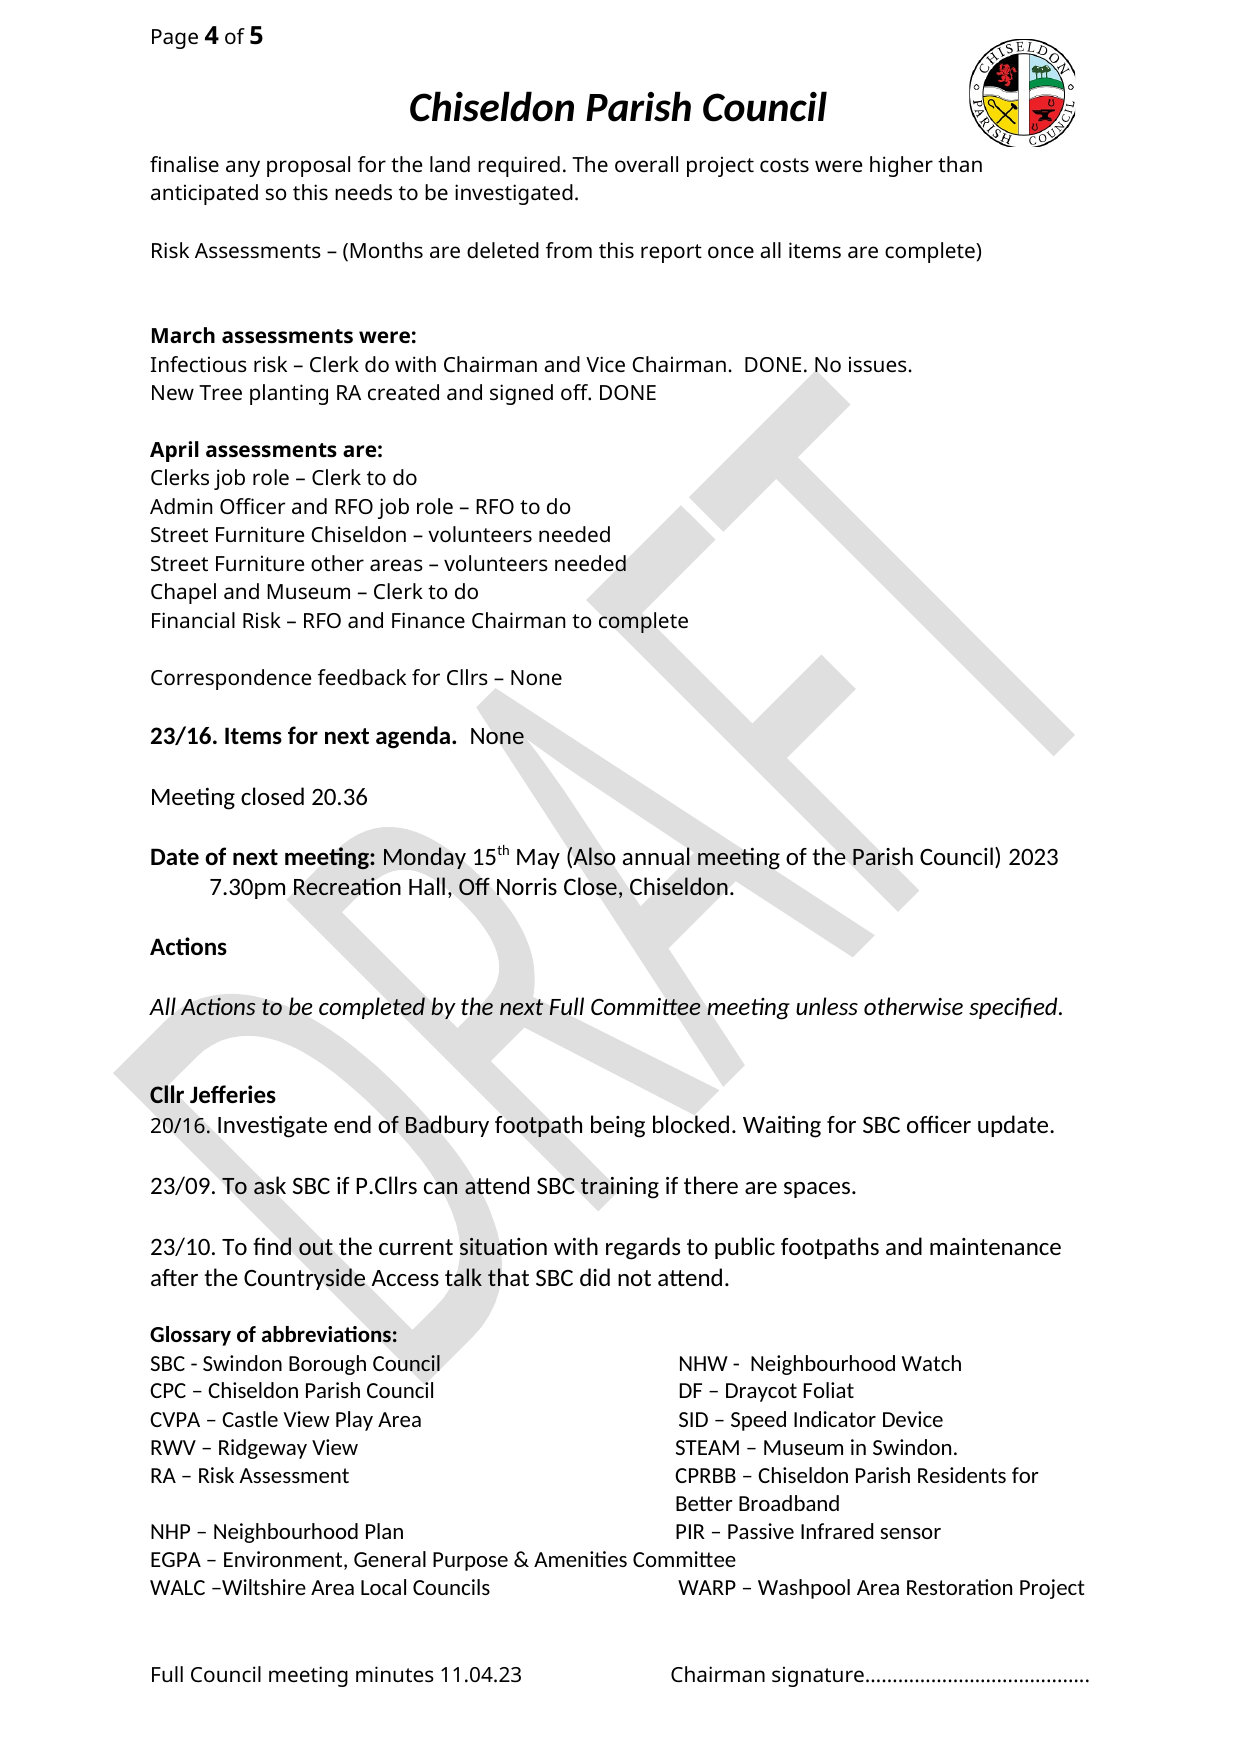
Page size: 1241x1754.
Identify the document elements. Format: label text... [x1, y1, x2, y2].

text SBC - Swindon Borough Council NHW - Neighbourhood Watch [150, 1349, 1090, 1377]
picture [968, 39, 1075, 146]
text Clerks job role – Clerk to do [150, 463, 1090, 492]
subtitle Cllr Jefferies [150, 1079, 1090, 1109]
text Street Furniture other areas – volunteers needed [150, 549, 1090, 577]
text Correspondence feedback for Cllrs – None [150, 663, 1090, 691]
text Meeting closed 20.36 [150, 781, 1090, 812]
text RA – Risk Assessment CPRBB – Chiseldon Parish Residents for Better Broadband [150, 1461, 1090, 1517]
text CVPA – Castle View Play Area SID – Speed Indicator Device [150, 1405, 1090, 1433]
text CPC – Chiseldon Parish Council DF – Draycot Foliat [150, 1377, 1090, 1405]
text NHP – Neighbourhood Plan PIR – Passive Infrared sensor [150, 1517, 1090, 1545]
text EGPA – Environment, General Purpose & Amenities Committee [150, 1545, 1090, 1573]
text All Actions to be completed by the next Full Committee meeting unless otherwise specified. [150, 991, 1090, 1021]
text April assessments are: [150, 435, 1090, 463]
text Street Furniture Chiseldon – volunteers needed [150, 520, 1090, 549]
text 23/10. To find out the current situation with regards to public footpaths and maintenance after the Countryside Access talk that SBC did not attend. [150, 1232, 1090, 1293]
text New Tree planting RA created and signed off. DONE [150, 378, 1090, 407]
text 23/09. To ask SBC if P.Cllrs can attend SBC training if there are spaces. [150, 1171, 1090, 1201]
text Glossary of abbreviations: [150, 1321, 1090, 1349]
subtitle Actions [150, 931, 1146, 962]
text Financial Risk – RFO and Finance Chairman to complete [150, 606, 1090, 634]
text Admin Officer and RFO job role – RFO to do [150, 492, 1090, 520]
text Risk Assessments – (Months are deleted from this report once all items are complete) [150, 236, 1090, 264]
text 23/16. Items for next agenda. None [150, 720, 1090, 751]
text Infectious risk – Clerk do with Chairman and Vice Chairman. DONE. No issues. [150, 350, 1090, 378]
text Chapel and Museum – Clerk to do [150, 577, 1090, 606]
text Date of next meeting: Monday 15th May (Also annual meeting of the Parish Council) 2023 7.30pm Recreation Hall, Off Norris Close, Chiseldon. [150, 841, 1090, 902]
text WALC –Wiltshire Area Local Councils WARP – Washpool Area Restoration Project [150, 1573, 1090, 1601]
text March assessments were: [150, 321, 1090, 350]
text RWV – Ridgeway View STEAM – Museum in Swindon. [150, 1433, 1090, 1461]
text 20/16. Investigate end of Badbury footpath being blocked. Waiting for SBC officer update. [150, 1109, 1090, 1140]
